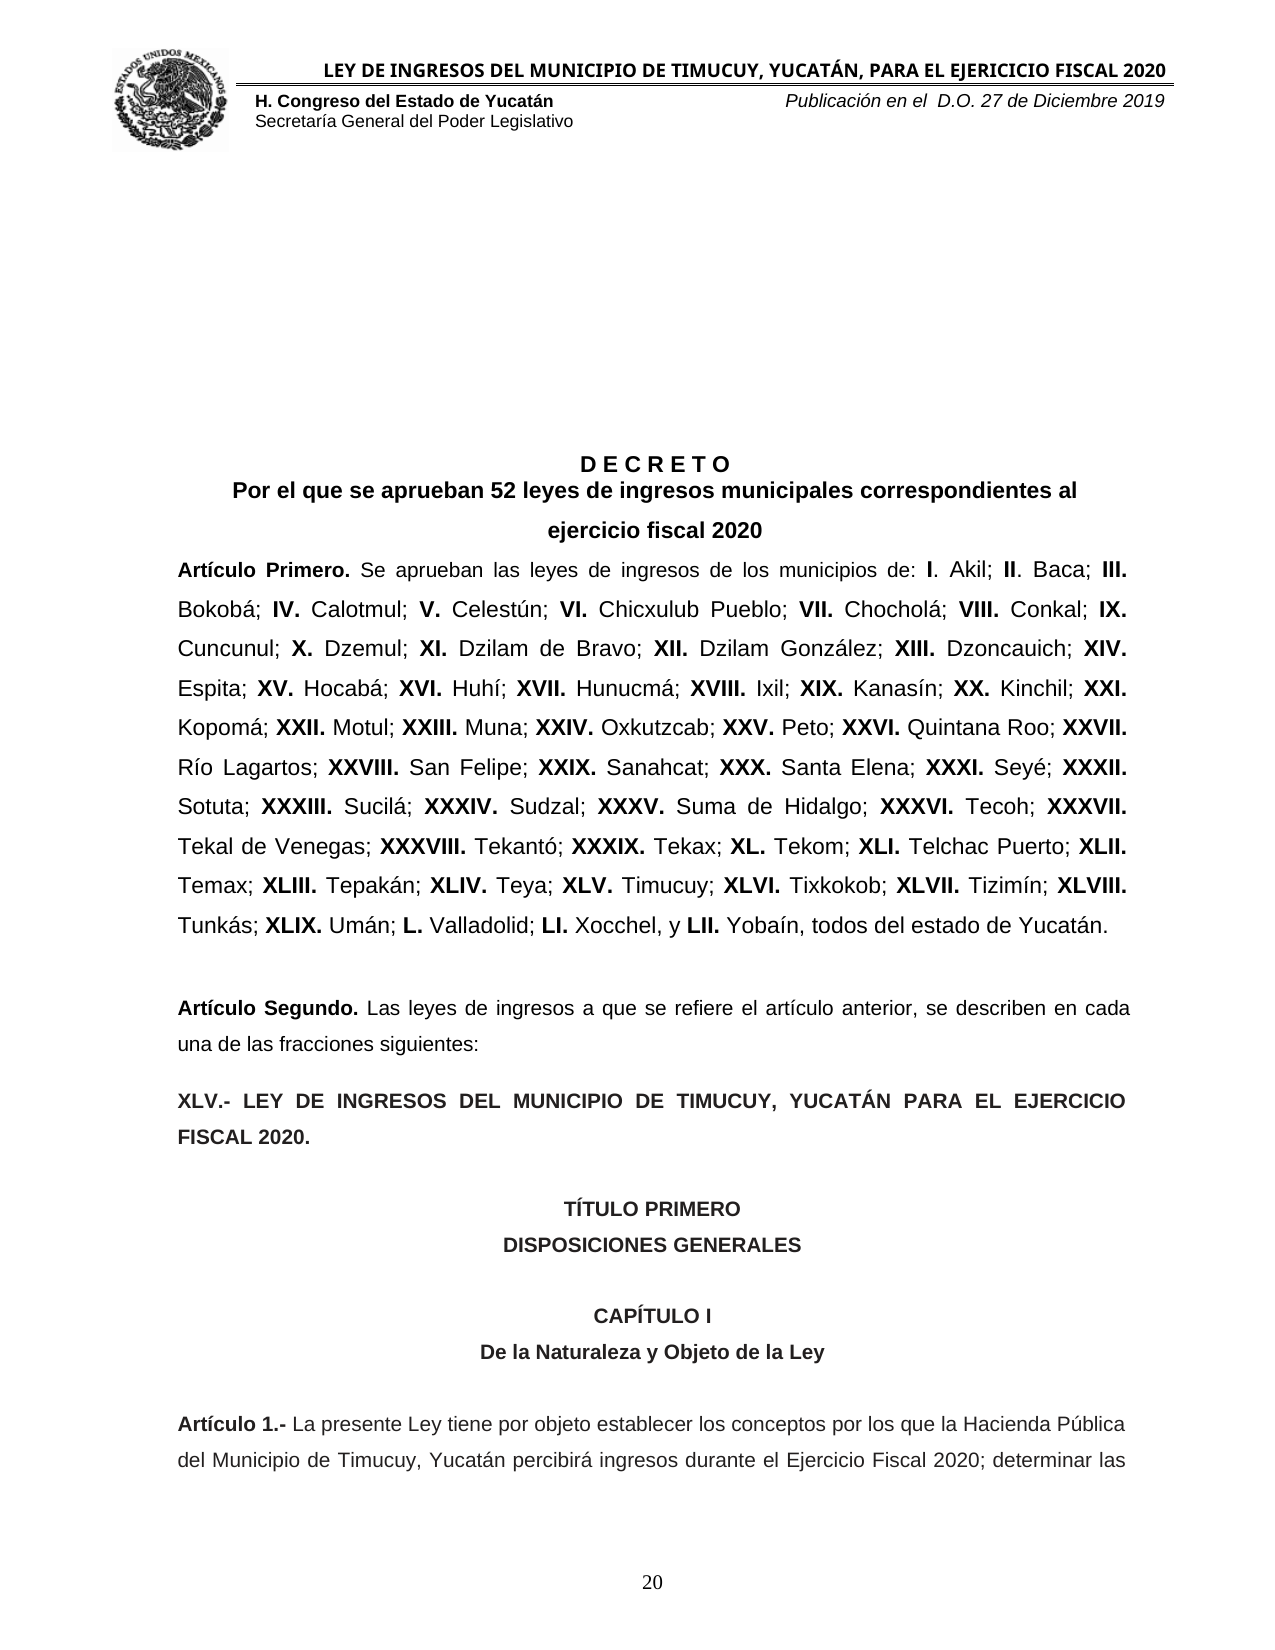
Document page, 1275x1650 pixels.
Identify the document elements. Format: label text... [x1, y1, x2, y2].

text ejercicio fiscal 2020 [177, 517, 1133, 543]
text D E C R E T O [177, 451, 1133, 477]
text De la Naturaleza y Objeto de la Ley [177, 1340, 1127, 1364]
text TÍTULO PRIMERO [177, 1196, 1127, 1220]
text CAPÍTULO I [177, 1304, 1127, 1328]
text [177, 1412, 1127, 1472]
text Artículo Primero. Se aprueban las leyes de ingresos de los municipios de: I. Akil; II. Baca; III. Bokobá; IV. Calotmul; V. Celestún; VI. Chicxulub Pueblo; VII. Chocholá; VIII. Conkal; IX. Cuncunul; X. Dzemul; XI. Dzilam de Bravo; XII. Dzilam González; XIII. Dzoncauich; XIV. Espita; XV. Hocabá; XVI. Huhí; XVII. Hunucmá; XVIII. Ixil; XIX. Kanasín; XX. Kinchil; XXI. Kopomá; XXII. Motul; XXIII. Muna; XXIV. Oxkutzcab; XXV. Peto; XXVI. Quintana Roo; XXVII. Río Lagartos; XXVIII. San Felipe; XXIX. Sanahcat; XXX. Santa Elena; XXXI. Seyé; XXXII. Sotuta; XXXIII. Sucilá; XXXIV. Sudzal; XXXV. Suma de Hidalgo; XXXVI. Tecoh; XXXVII. Tekal de Venegas; XXXVIII. Tekantó; XXXIX. Tekax; XL. Tekom; XLI. Telchac Puerto; XLII. Temax; XLIII. Tepakán; XLIV. Teya; XLV. Timucuy; XLVI. Tixkokob; XLVII. Tizimín; XLVIII. Tunkás; XLIX. Umán; L. Valladolid; LI. Xocchel, y LII. Yobaín, todos del estado de Yucatán. [177, 556, 1127, 938]
text Artículo Segundo. Las leyes de ingresos a que se refiere el artículo anterior, se describen en cada una de las fracciones siguientes: [177, 996, 1132, 1056]
text Por el que se aprueban 52 leyes de ingresos municipales correspondientes al [177, 477, 1133, 504]
text XLV.- LEY DE INGRESOS DEL MUNICIPIO DE TIMUCUY, YUCATÁN PARA EL EJERCICIO FISCAL 2020. [177, 1089, 1127, 1148]
text DISPOSICIONES GENERALES [177, 1232, 1127, 1256]
